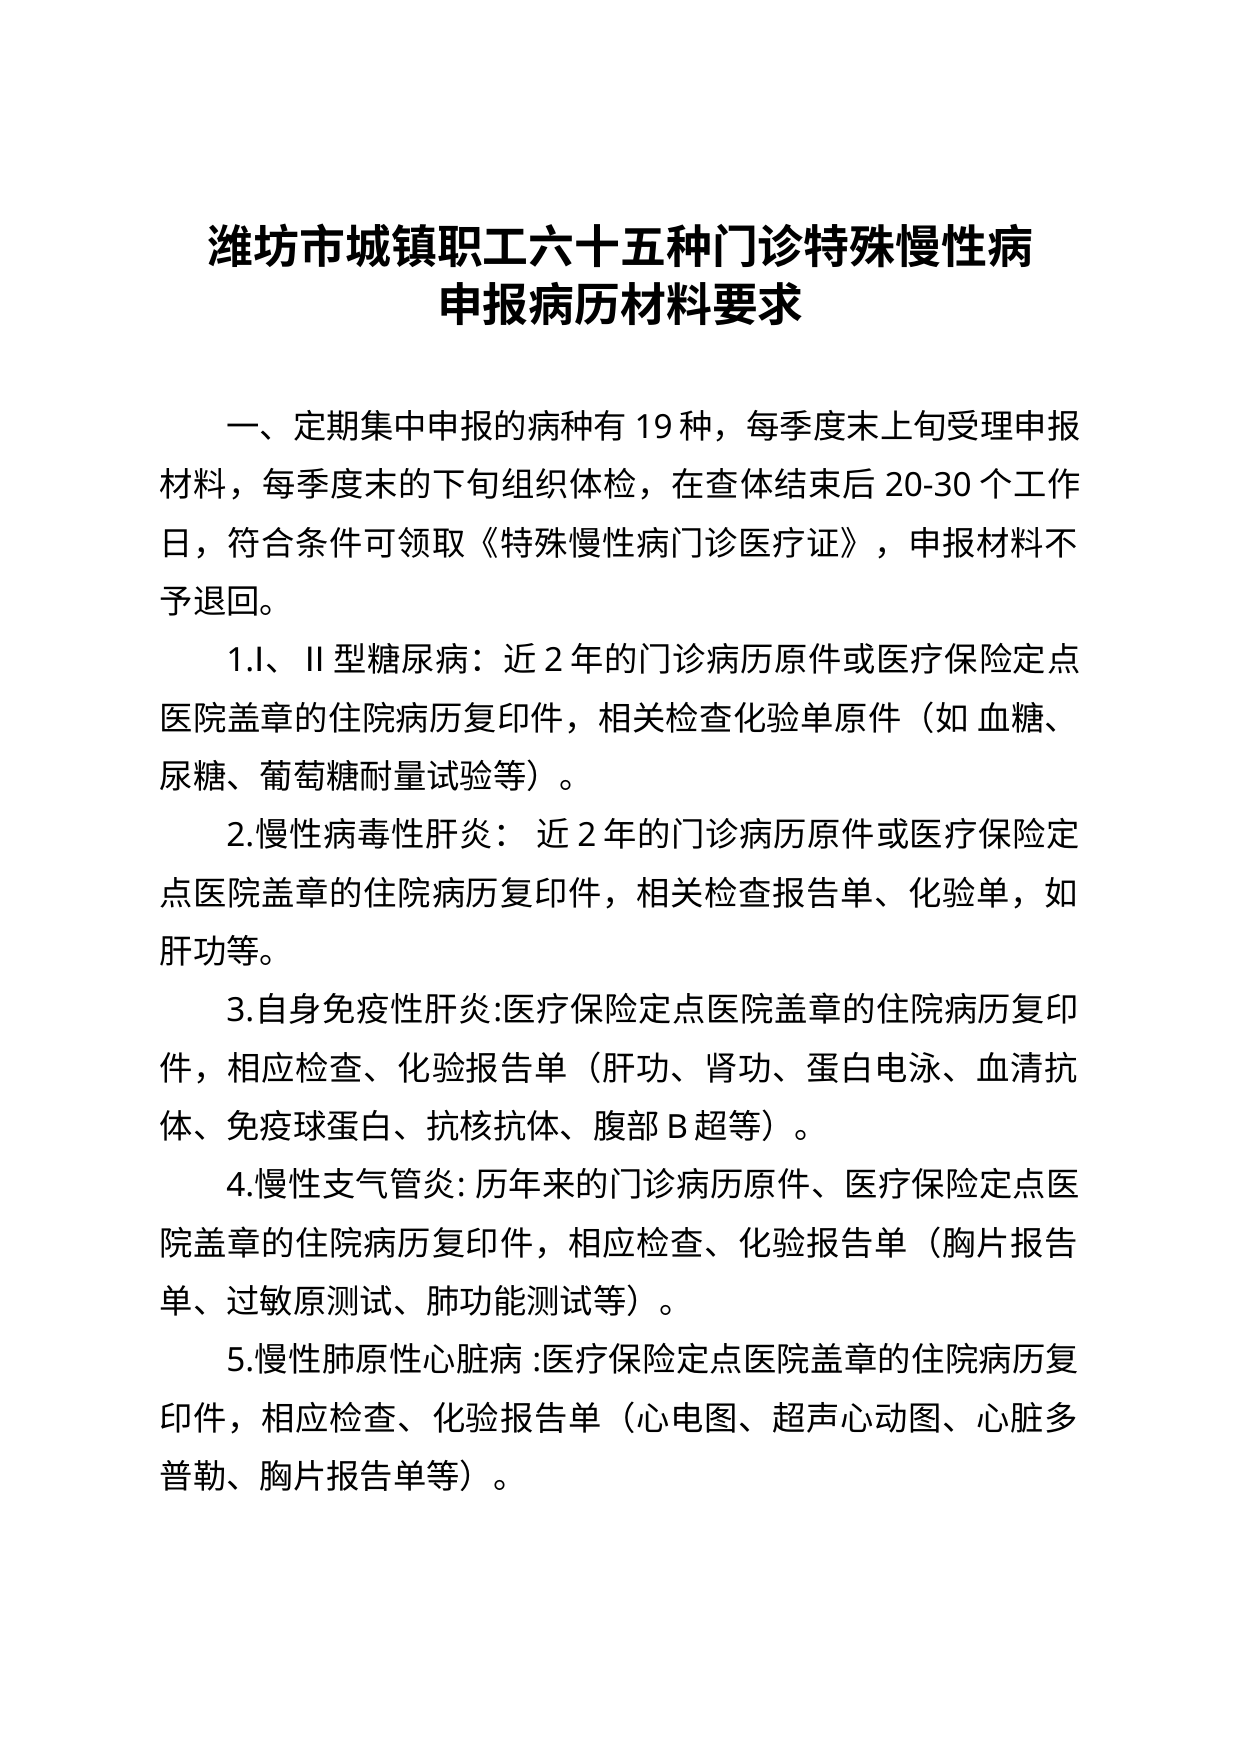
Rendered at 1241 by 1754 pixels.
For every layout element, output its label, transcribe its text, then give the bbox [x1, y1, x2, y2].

text 2.慢性病毒性肝炎： 近2年的门诊病历原件或医疗保险定点医院盖章的住院病历复印件，相关检查报告单、化验单，如肝功等。 [159, 800, 1081, 975]
text 申报病历材料要求 [159, 275, 1081, 333]
text 4.慢性支气管炎: 历年来的门诊病历原件、医疗保险定点医院盖章的住院病历复印件，相应检查、化验报告单（胸片报告单、过敏原测试、肺功能测试等）。 [159, 1150, 1081, 1325]
text 1.Ⅰ、Ⅱ型糖尿病：近2年的门诊病历原件或医疗保险定点医院盖章的住院病历复印件，相关检查化验单原件（如 血糖、尿糖、葡萄糖耐量试验等）。 [159, 625, 1081, 800]
text 5.慢性肺原性心脏病 :医疗保险定点医院盖章的住院病历复印件，相应检查、化验报告单（心电图、超声心动图、心脏多普勒、胸片报告单等）。 [159, 1325, 1081, 1500]
text 潍坊市城镇职工六十五种门诊特殊慢性病 [159, 217, 1081, 275]
text 一、定期集中申报的病种有19种，每季度末上旬受理申报材料，每季度末的下旬组织体检，在查体结束后20-30个工作日，符合条件可领取《特殊慢性病门诊医疗证》，申报材料不予退回。 [159, 392, 1081, 625]
text 3.自身免疫性肝炎:医疗保险定点医院盖章的住院病历复印件，相应检查、化验报告单（肝功、肾功、蛋白电泳、血清抗体、免疫球蛋白、抗核抗体、腹部B超等）。 [159, 975, 1081, 1150]
